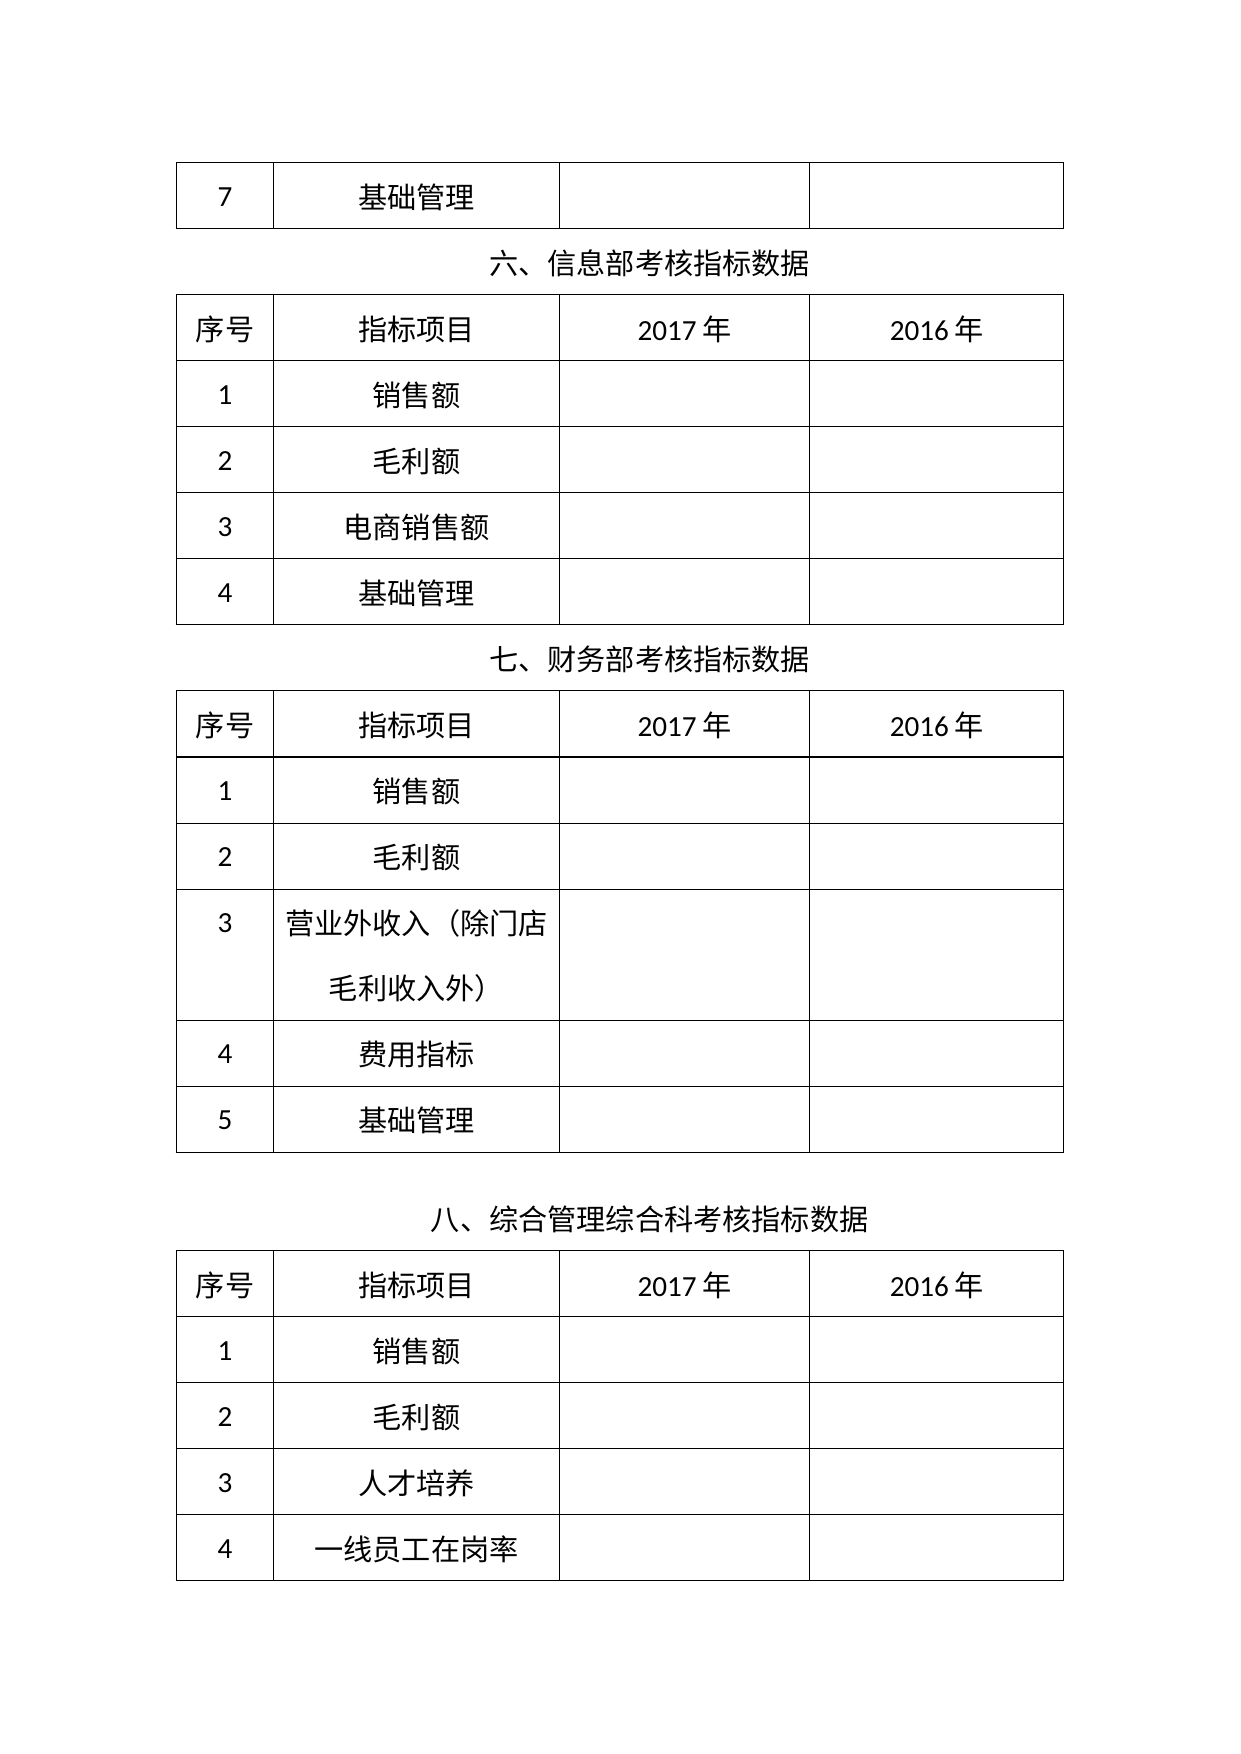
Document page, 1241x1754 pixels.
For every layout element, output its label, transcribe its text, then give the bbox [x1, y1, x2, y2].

table_header 2017年 [560, 691, 809, 756]
table_cell [810, 559, 1063, 624]
table_cell [810, 1021, 1063, 1086]
table_cell [560, 1383, 809, 1448]
table_cell 2 [177, 1383, 273, 1448]
table_cell [560, 1021, 809, 1086]
table_cell [560, 163, 809, 228]
table_cell 销售额 [274, 758, 559, 822]
table_cell [810, 1383, 1063, 1448]
table_cell 7 [177, 163, 273, 228]
table_header 2017年 [560, 1251, 809, 1316]
table_cell 基础管理 [274, 1087, 559, 1152]
table_header 2017年 [560, 295, 809, 360]
table_cell [810, 1317, 1063, 1382]
table_cell [810, 427, 1063, 492]
table_cell [810, 361, 1063, 426]
table_cell 一线员工在岗率 [274, 1515, 559, 1580]
table_cell 营业外收入（除门店毛利收入外） [274, 890, 559, 1019]
table_cell [560, 1087, 809, 1152]
table_cell [560, 427, 809, 492]
table_cell 2 [177, 824, 273, 888]
table_cell [560, 1449, 809, 1514]
table_cell [560, 890, 809, 1019]
table_header 2016年 [810, 295, 1063, 360]
table_cell [810, 163, 1063, 228]
table_cell 1 [177, 758, 273, 822]
table_cell [560, 559, 809, 624]
table_cell [560, 824, 809, 888]
table_cell 电商销售额 [274, 493, 559, 558]
table_cell 基础管理 [274, 163, 559, 228]
table_cell [810, 758, 1063, 822]
table_cell [560, 758, 809, 822]
table_cell 毛利额 [274, 1383, 559, 1448]
table_cell [560, 361, 809, 426]
table_cell [560, 1317, 809, 1382]
text 七、财务部考核指标数据 [187, 625, 1053, 690]
text 八、综合管理综合科考核指标数据 [187, 1185, 1053, 1250]
table_cell 费用指标 [274, 1021, 559, 1086]
table_cell [810, 1515, 1063, 1580]
table_cell 4 [177, 1515, 273, 1580]
table_cell [560, 1515, 809, 1580]
table_cell [810, 890, 1063, 1019]
table_cell [810, 1449, 1063, 1514]
table_header 指标项目 [274, 295, 559, 360]
table_cell 销售额 [274, 1317, 559, 1382]
table_header 序号 [177, 295, 273, 360]
table_cell [810, 1087, 1063, 1152]
table_cell 3 [177, 1449, 273, 1514]
table_header 指标项目 [274, 1251, 559, 1316]
table_cell [560, 493, 809, 558]
table_cell 5 [177, 1087, 273, 1152]
table_cell 3 [177, 890, 273, 1019]
table_cell 销售额 [274, 361, 559, 426]
text 六、信息部考核指标数据 [187, 229, 1053, 294]
table_cell 1 [177, 1317, 273, 1382]
table_header 序号 [177, 1251, 273, 1316]
table_cell 4 [177, 559, 273, 624]
table_cell 1 [177, 361, 273, 426]
table_cell [810, 493, 1063, 558]
table_header 序号 [177, 691, 273, 756]
table_header 指标项目 [274, 691, 559, 756]
table_header 2016年 [810, 1251, 1063, 1316]
table_header 2016年 [810, 691, 1063, 756]
table_cell 毛利额 [274, 427, 559, 492]
table_cell 2 [177, 427, 273, 492]
table_cell 3 [177, 493, 273, 558]
table_cell 人才培养 [274, 1449, 559, 1514]
table_cell 基础管理 [274, 559, 559, 624]
table_cell 4 [177, 1021, 273, 1086]
table_cell 毛利额 [274, 824, 559, 888]
table_cell [810, 824, 1063, 888]
